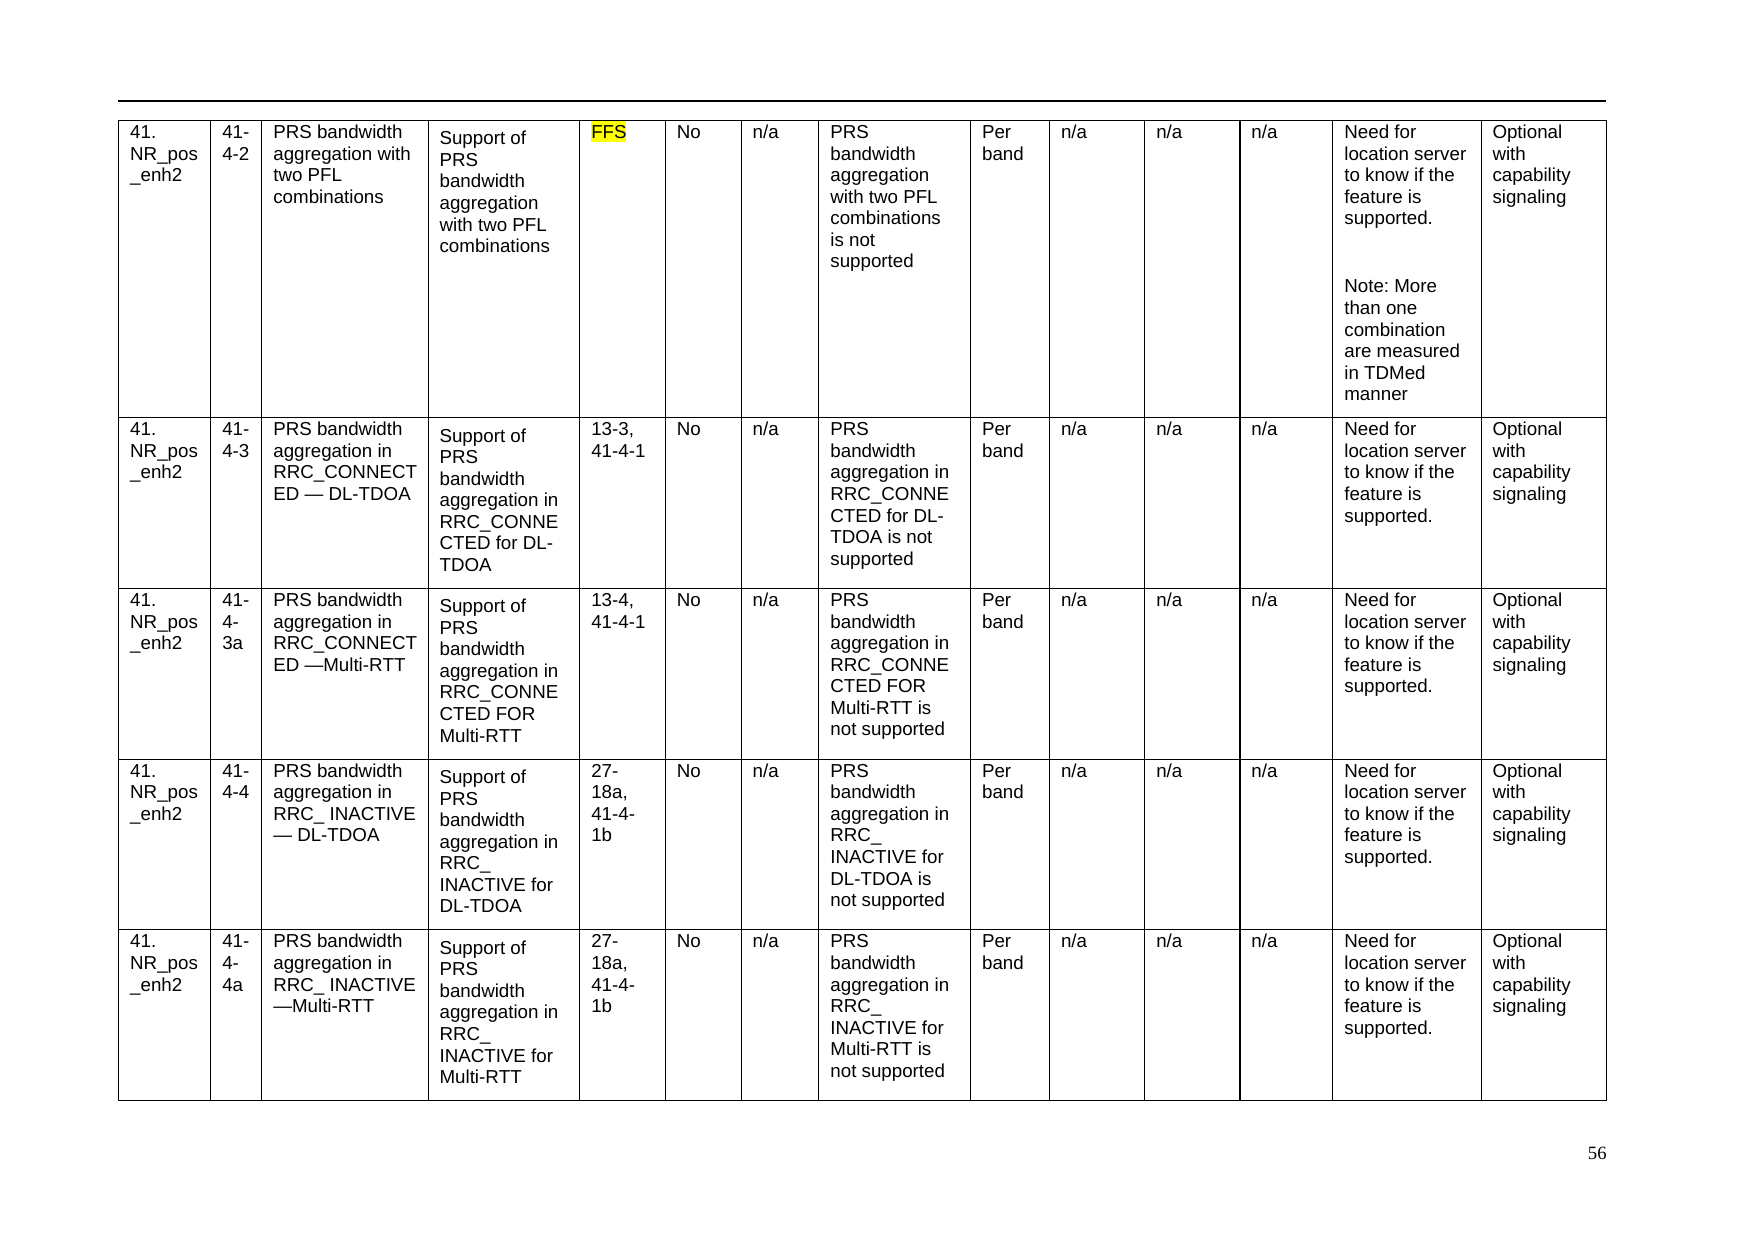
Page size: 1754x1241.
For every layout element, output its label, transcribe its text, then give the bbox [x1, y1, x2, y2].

table_cell PRS bandwidth aggregation in RRC_CONNECTED FOR Multi-RTT is not supported [819, 589, 970, 758]
table_cell Support of PRS bandwidth aggregation in RRC_ INACTIVE for DL-TDOA [429, 760, 579, 929]
table_cell n/a [1050, 930, 1144, 1100]
table_cell 41-4-3a [211, 589, 261, 758]
table_cell Need for location server to know if the feature is supported. [1333, 760, 1481, 929]
table_cell Optional with capability signaling [1482, 418, 1606, 588]
table_cell n/a [1145, 418, 1239, 588]
table_cell 41-4-4 [211, 760, 261, 929]
table_cell Support of PRS bandwidth aggregation in RRC_CONNECTED for DL-TDOA [429, 418, 579, 588]
table_cell n/a [742, 589, 818, 758]
table_cell n/a [742, 121, 818, 417]
table_cell PRS bandwidth aggregation with two PFL combinations is not supported [819, 121, 970, 417]
table_cell n/a [1145, 121, 1239, 417]
table_cell PRS bandwidth aggregation in RRC_ INACTIVE for DL-TDOA is not supported [819, 760, 970, 929]
table_cell 41. NR_pos_enh2 [119, 418, 210, 588]
table_cell PRS bandwidth aggregation in RRC_CONNECTED for DL-TDOA is not supported [819, 418, 970, 588]
table_cell n/a [742, 930, 818, 1100]
table_cell n/a [1241, 589, 1332, 758]
table_cell 41-4-4a [211, 930, 261, 1100]
table_cell No [666, 930, 741, 1100]
table_cell No [666, 418, 741, 588]
table_cell Optional with capability signaling [1482, 760, 1606, 929]
table_cell 13-3, 41-4-1 [580, 418, 665, 588]
table_cell PRS bandwidth aggregation in RRC_CONNECTED — DL-TDOA [262, 418, 428, 588]
table_cell n/a [1145, 760, 1239, 929]
table_cell n/a [1050, 589, 1144, 758]
table_cell Per band [971, 930, 1049, 1100]
table_cell n/a [1050, 121, 1144, 417]
table_cell Per band [971, 589, 1049, 758]
table_cell PRS bandwidth aggregation in RRC_ INACTIVE —Multi-RTT [262, 930, 428, 1100]
table_cell Optional with capability signaling [1482, 121, 1606, 417]
table_cell Support of PRS bandwidth aggregation in RRC_CONNECTED FOR Multi-RTT [429, 589, 579, 758]
table_cell n/a [1241, 121, 1332, 417]
table_cell 41-4-2 [211, 121, 261, 417]
table_cell 41-4-3 [211, 418, 261, 588]
table_cell Need for location server to know if the feature is supported. Note: More than one combination are measured in TDMed manner [1333, 121, 1481, 417]
table_cell n/a [1145, 930, 1239, 1100]
table_cell n/a [1241, 418, 1332, 588]
table_cell n/a [742, 760, 818, 929]
table_cell n/a [1241, 760, 1332, 929]
table_cell No [666, 589, 741, 758]
table_cell 41. NR_pos_enh2 [119, 589, 210, 758]
table_cell n/a [742, 418, 818, 588]
table_cell 41. NR_pos_enh2 [119, 760, 210, 929]
table_cell 27-18a, 41-4-1b [580, 760, 665, 929]
table_cell 41. NR_pos_enh2 [119, 121, 210, 417]
table_cell PRS bandwidth aggregation in RRC_CONNECTED —Multi-RTT [262, 589, 428, 758]
table_cell Per band [971, 760, 1049, 929]
table_cell 27-18a, 41-4-1b [580, 930, 665, 1100]
table_cell PRS bandwidth aggregation in RRC_ INACTIVE for Multi-RTT is not supported [819, 930, 970, 1100]
table_cell No [666, 121, 741, 417]
table_cell Optional with capability signaling [1482, 589, 1606, 758]
table_cell 41. NR_pos_enh2 [119, 930, 210, 1100]
table_cell 13-4, 41-4-1 [580, 589, 665, 758]
table_cell n/a [1050, 760, 1144, 929]
table_cell PRS bandwidth aggregation with two PFL combinations [262, 121, 428, 417]
table_cell Per band [971, 121, 1049, 417]
table_cell n/a [1241, 930, 1332, 1100]
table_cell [1333, 930, 1481, 1100]
table_cell Need for location server to know if the feature is supported. [1333, 418, 1481, 588]
table_cell Per band [971, 418, 1049, 588]
table_cell PRS bandwidth aggregation in RRC_ INACTIVE — DL-TDOA [262, 760, 428, 929]
table_cell n/a [1145, 589, 1239, 758]
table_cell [1482, 930, 1606, 1100]
table_cell No [666, 760, 741, 929]
table_cell Support of PRS bandwidth aggregation in RRC_ INACTIVE for Multi-RTT [429, 930, 579, 1100]
table_cell FFS [580, 121, 665, 417]
table_cell Need for location server to know if the feature is supported. [1333, 589, 1481, 758]
table_cell n/a [1050, 418, 1144, 588]
table_cell Support of PRS bandwidth aggregation with two PFL combinations [429, 121, 579, 417]
